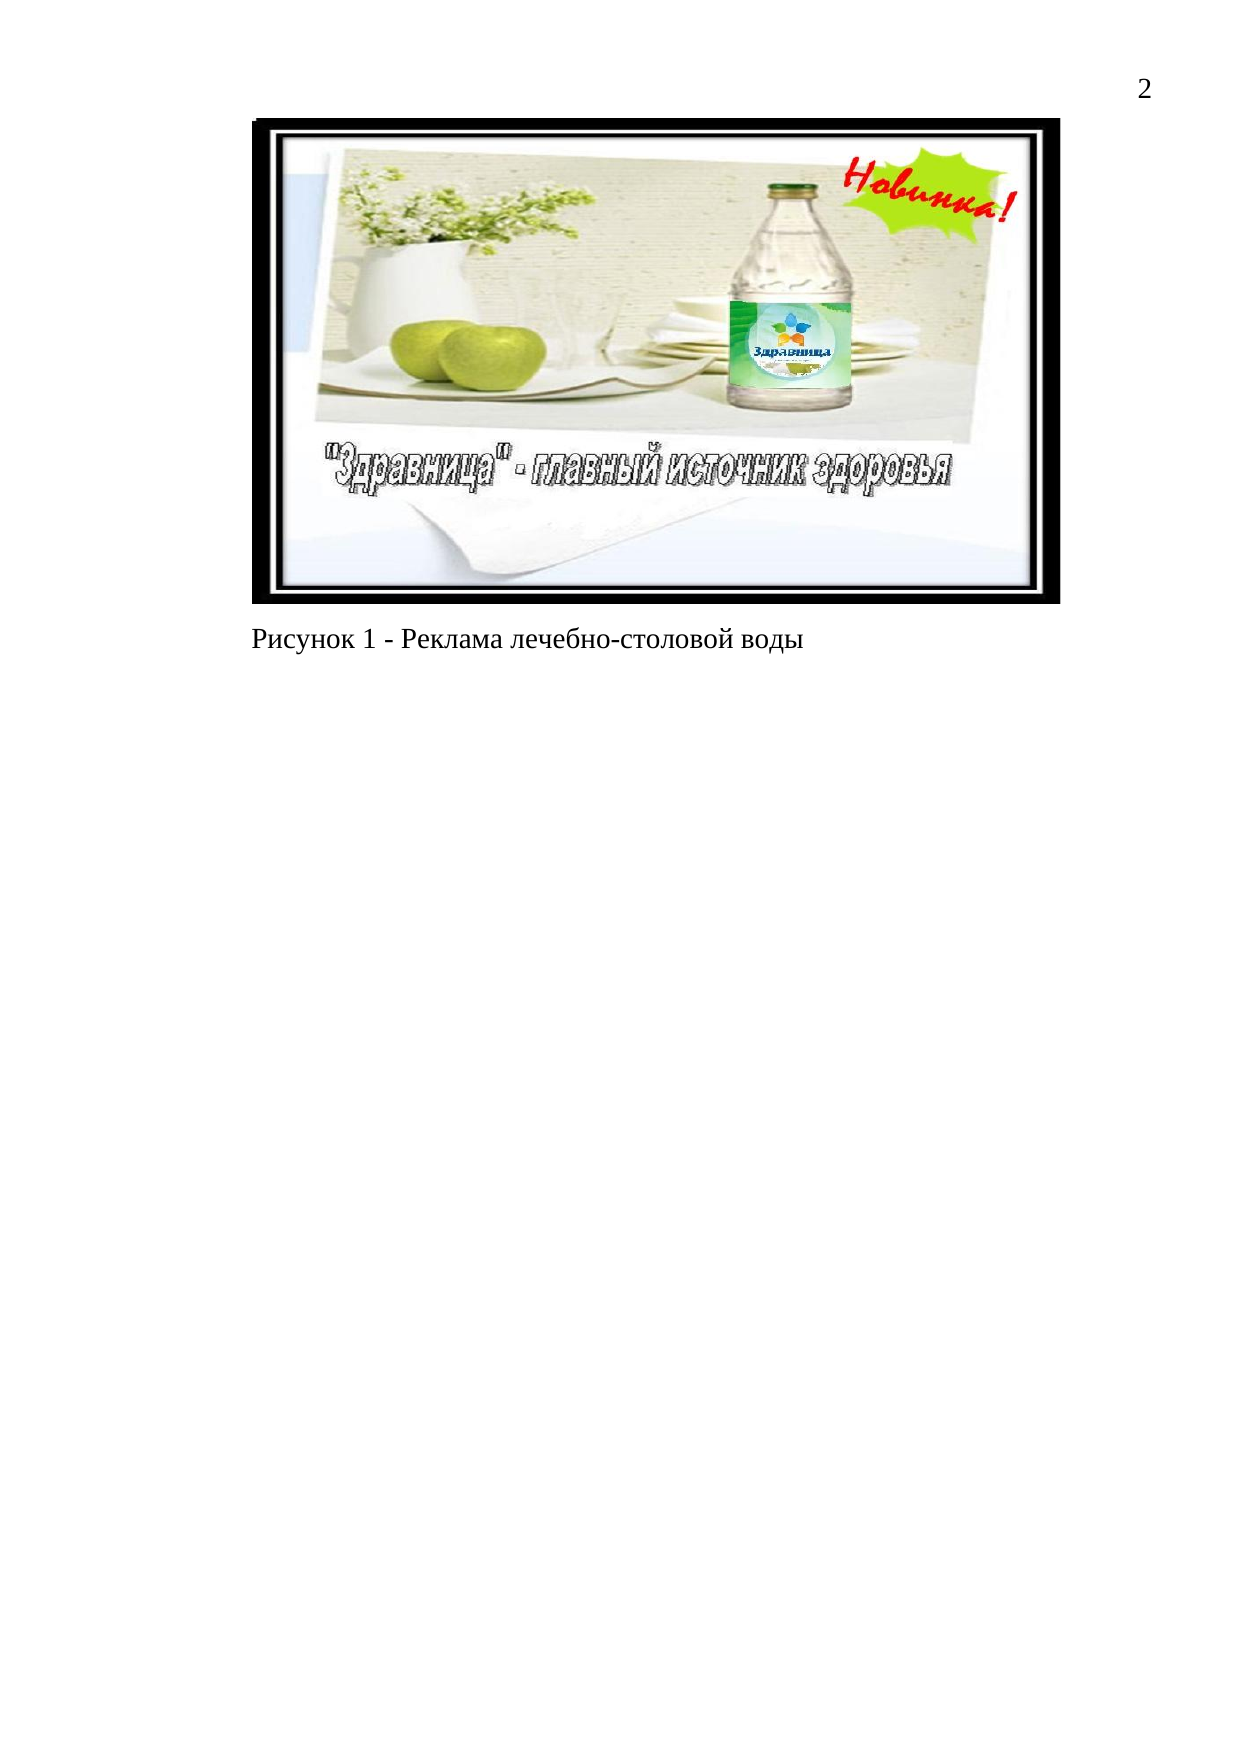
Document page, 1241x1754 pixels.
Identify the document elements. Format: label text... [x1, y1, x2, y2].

text Рисунок 1 - Реклама лечебно-столовой воды [177, 621, 1152, 654]
picture [252, 118, 1061, 604]
